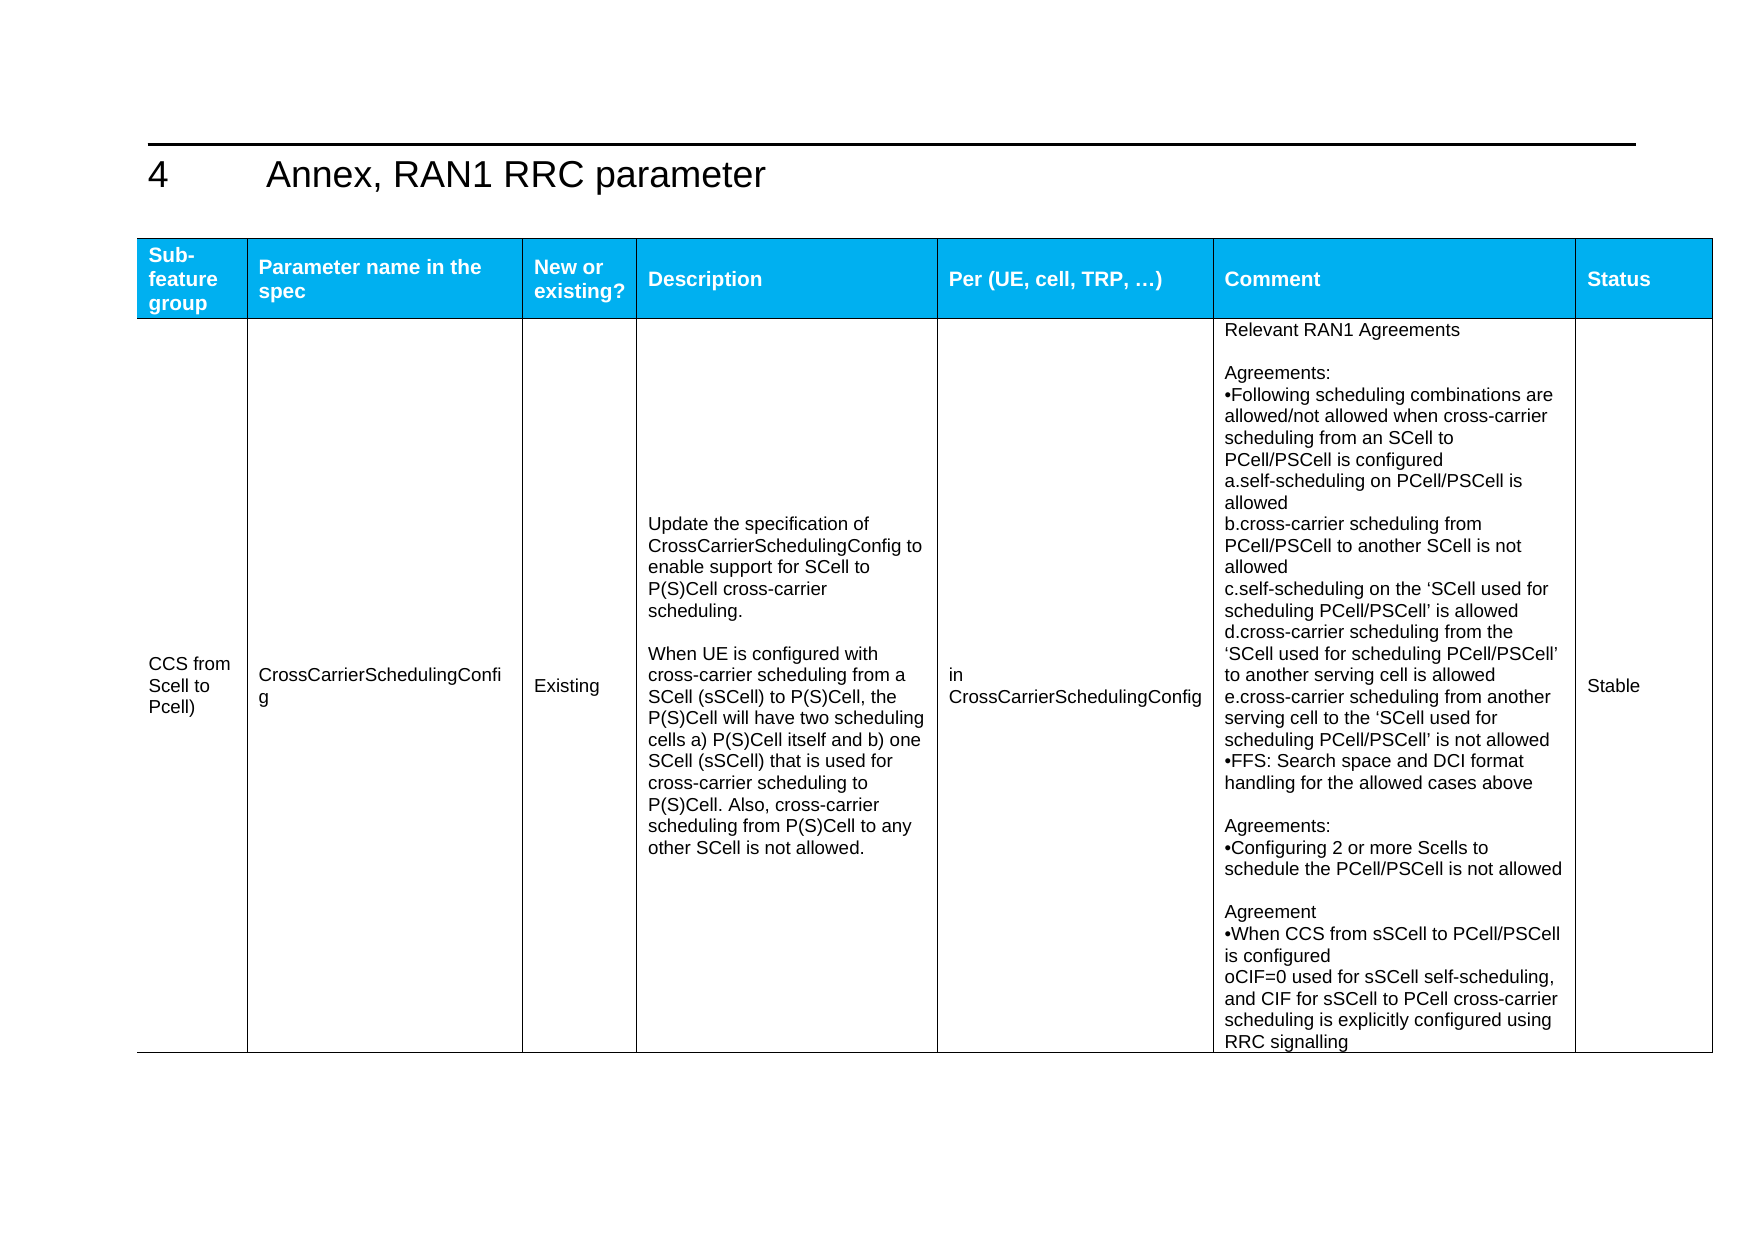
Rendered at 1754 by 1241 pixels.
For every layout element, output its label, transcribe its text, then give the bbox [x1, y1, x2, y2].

table_header Parameter name in the spec [248, 239, 522, 318]
table_header Sub-feature group [137, 239, 247, 318]
table_cell CCS from Scell to Pcell) [137, 319, 247, 1052]
table_header Status [1576, 239, 1712, 318]
table_header Description [637, 239, 937, 318]
table_cell Relevant RAN1 Agreements Agreements: •Following scheduling combinations are allowed/not allowed when cross-carrier scheduling from an SCell to PCell/PSCell is configured a.self-scheduling on PCell/PSCell is allowed b.cross-carrier scheduling from PCell/PSCell to another SCell is not allowed c.self-scheduling on the ‘SCell used for scheduling PCell/PSCell’ is allowed d.cross-carrier scheduling from the ‘SCell used for scheduling PCell/PSCell’ to another serving cell is allowed e.cross-carrier scheduling from another serving cell to the ‘SCell used for scheduling PCell/PSCell’ is not allowed •FFS: Search space and DCI format handling for the allowed cases above Agreements: •Configuring 2 or more Scells to schedule the PCell/PSCell is not allowed Agreement •When CCS from sSCell to PCell/PSCell is configured oCIF=0 used for sSCell self-scheduling, and CIF for sSCell to PCell cross-carrier scheduling is explicitly configured using RRC signalling [1214, 319, 1575, 1052]
table_cell in CrossCarrierSchedulingConfig [938, 319, 1213, 1052]
table_cell Update the specification of CrossCarrierSchedulingConfig to enable support for SCell to P(S)Cell cross-carrier scheduling. When UE is configured with cross-carrier scheduling from a SCell (sSCell) to P(S)Cell, the P(S)Cell will have two scheduling cells a) P(S)Cell itself and b) one SCell (sSCell) that is used for cross-carrier scheduling to P(S)Cell. Also, cross-carrier scheduling from P(S)Cell to any other SCell is not allowed. [637, 319, 937, 1052]
subtitle 4 Annex, RAN1 RRC parameter [148, 146, 1636, 196]
table_cell Existing [523, 319, 636, 1052]
table_header Comment [1214, 239, 1575, 318]
table_cell Stable [1576, 319, 1712, 1052]
table_header Per (UE, cell, TRP, …) [938, 239, 1213, 318]
table_cell CrossCarrierSchedulingConfig [248, 319, 522, 1052]
table_header New or existing? [523, 239, 636, 318]
